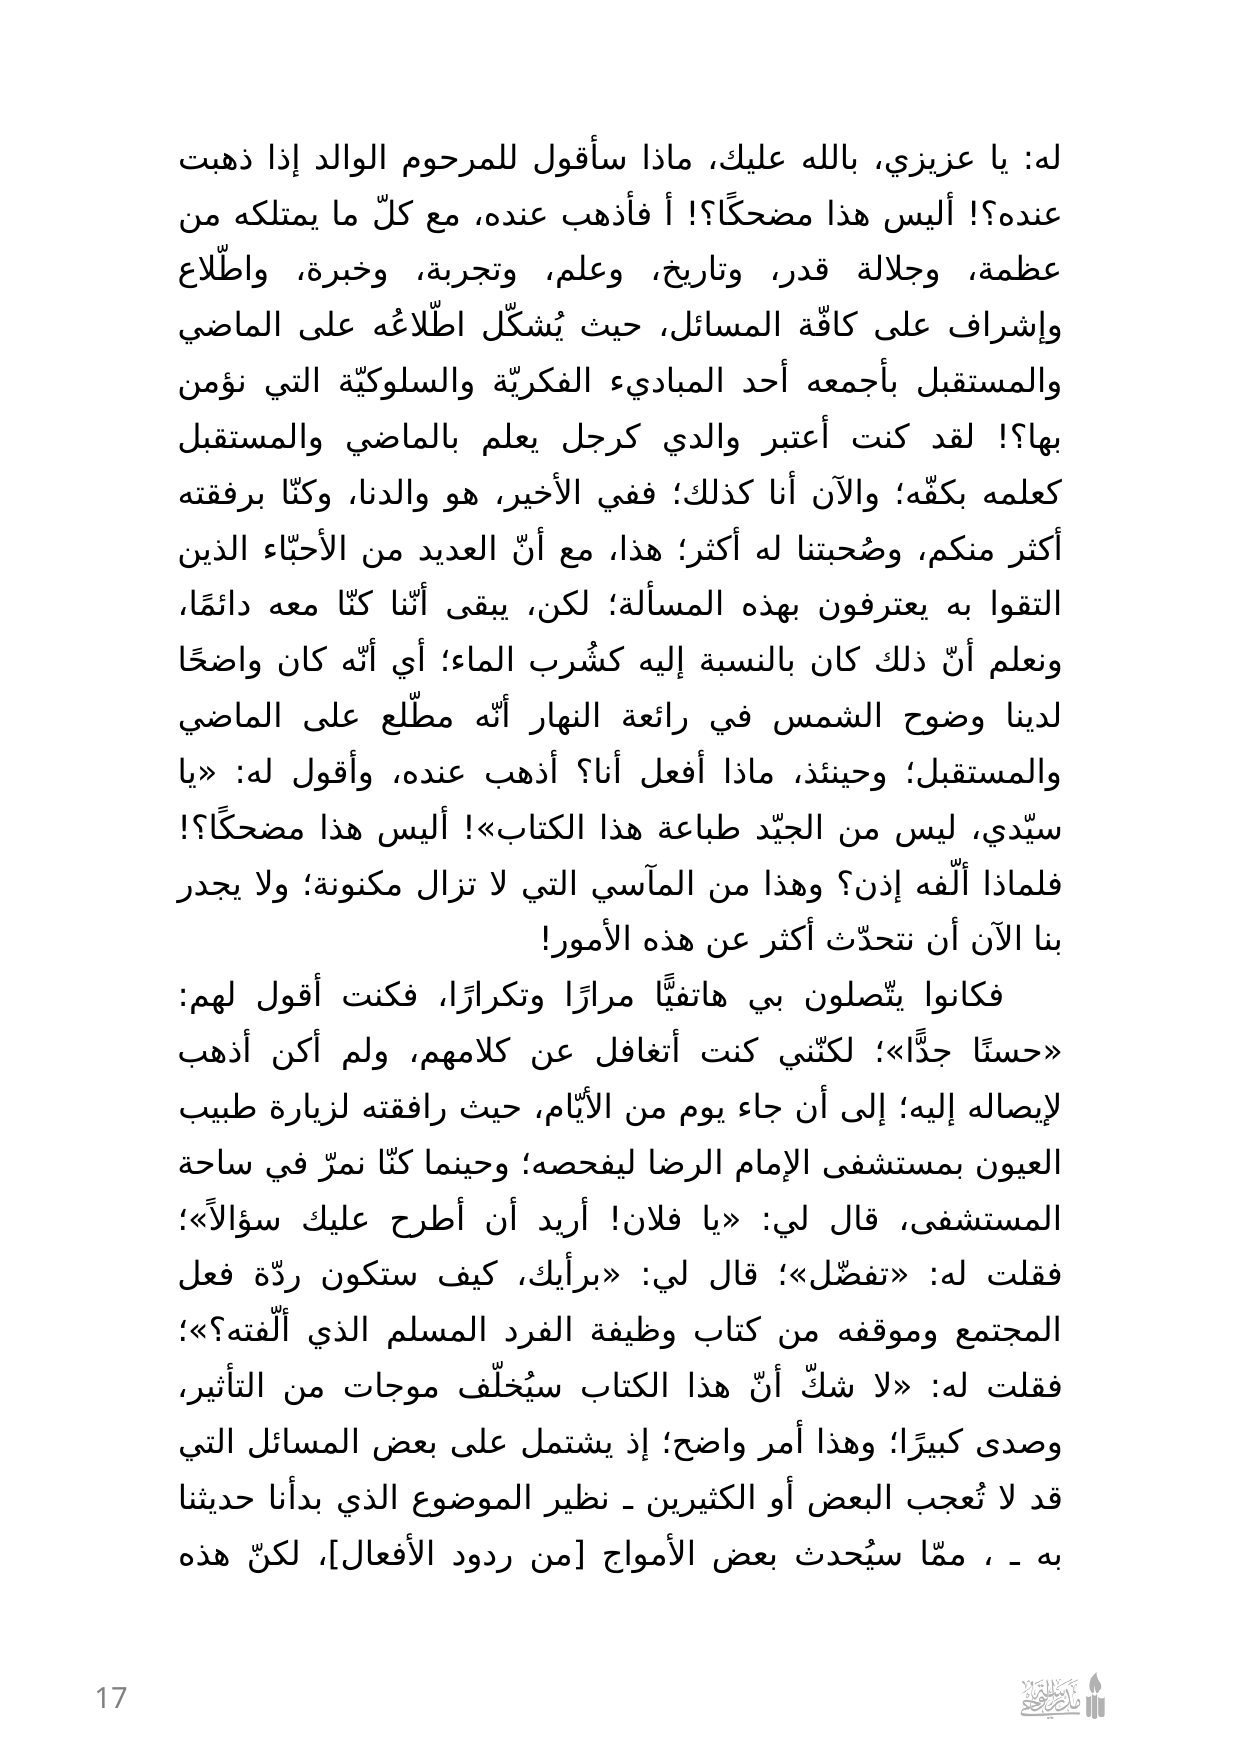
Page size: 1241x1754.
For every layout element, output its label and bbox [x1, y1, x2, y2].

text [177, 136, 1063, 973]
text [177, 973, 1063, 1587]
picture [1020, 1672, 1105, 1719]
